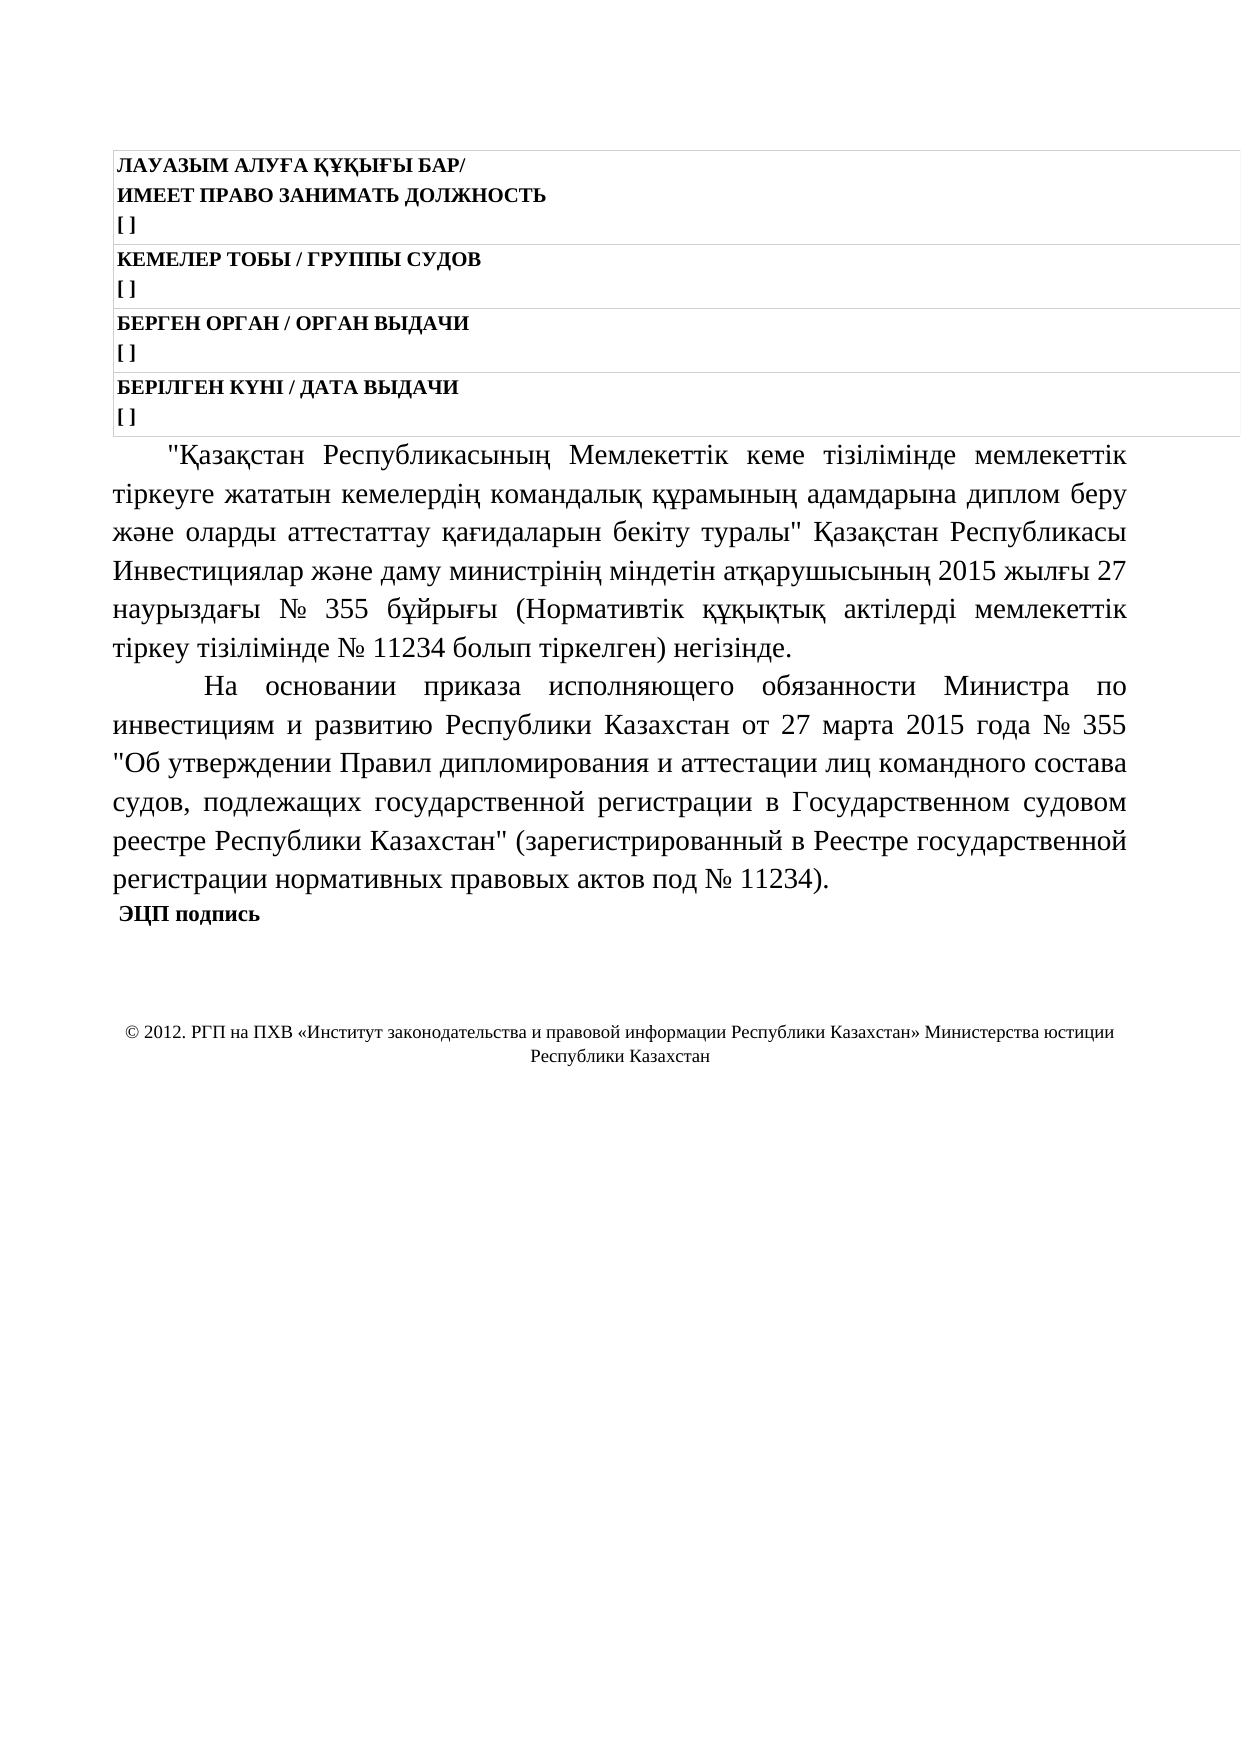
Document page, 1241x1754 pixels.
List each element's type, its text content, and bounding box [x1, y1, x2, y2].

text "Қазақстан Республикасының Мемлекеттік кеме тізілімінде мемлекеттік тіркеуге жататын кемелердің командалық құрамының адамдарына диплом беру және оларды аттестаттау қағидаларын бекіту туралы" Қазақстан Республикасы Инвестициялар және даму министрінің міндетін атқарушысының 2015 жылғы 27 наурыздағы № 355 бұйрығы (Нормативтік құқықтық актілерді мемлекеттік тіркеу тізілімінде № 11234 болып тіркелген) негізінде. [112, 437, 1128, 663]
table_cell КЕМЕЛЕР ТОБЫ / ГРУППЫ СУДОВ [ ] [114, 245, 1240, 308]
table_cell БЕРГЕН ОРГАН / ОРГАН ВЫДАЧИ [ ] [114, 309, 1240, 372]
text ЭЦП подпись [112, 900, 1128, 926]
table_cell БЕРІЛГЕН КҮНІ / ДАТА ВЫДАЧИ [ ] [114, 373, 1240, 436]
text На основании приказа исполняющего обязанности Министра по инвестициям и развитию Республики Казахстан от 27 марта 2015 года № 355 "Об утверждении Правил дипломирования и аттестации лиц командного состава судов, подлежащих государственной регистрации в Государственном судовом реестре Республики Казахстан" (зарегистрированный в Реестре государственной регистрации нормативных правовых актов под № 11234). [112, 668, 1128, 895]
table_cell ЛАУАЗЫМ АЛУҒА ҚҰҚЫҒЫ БАР/ ИМЕЕТ ПРАВО ЗАНИМАТЬ ДОЛЖНОСТЬ [ ] [114, 151, 1240, 244]
text © 2012. РГП на ПХВ «Институт законодательства и правовой информации Республики Казахстан» Министерства юстиции Республики Казахстан [112, 1021, 1128, 1067]
